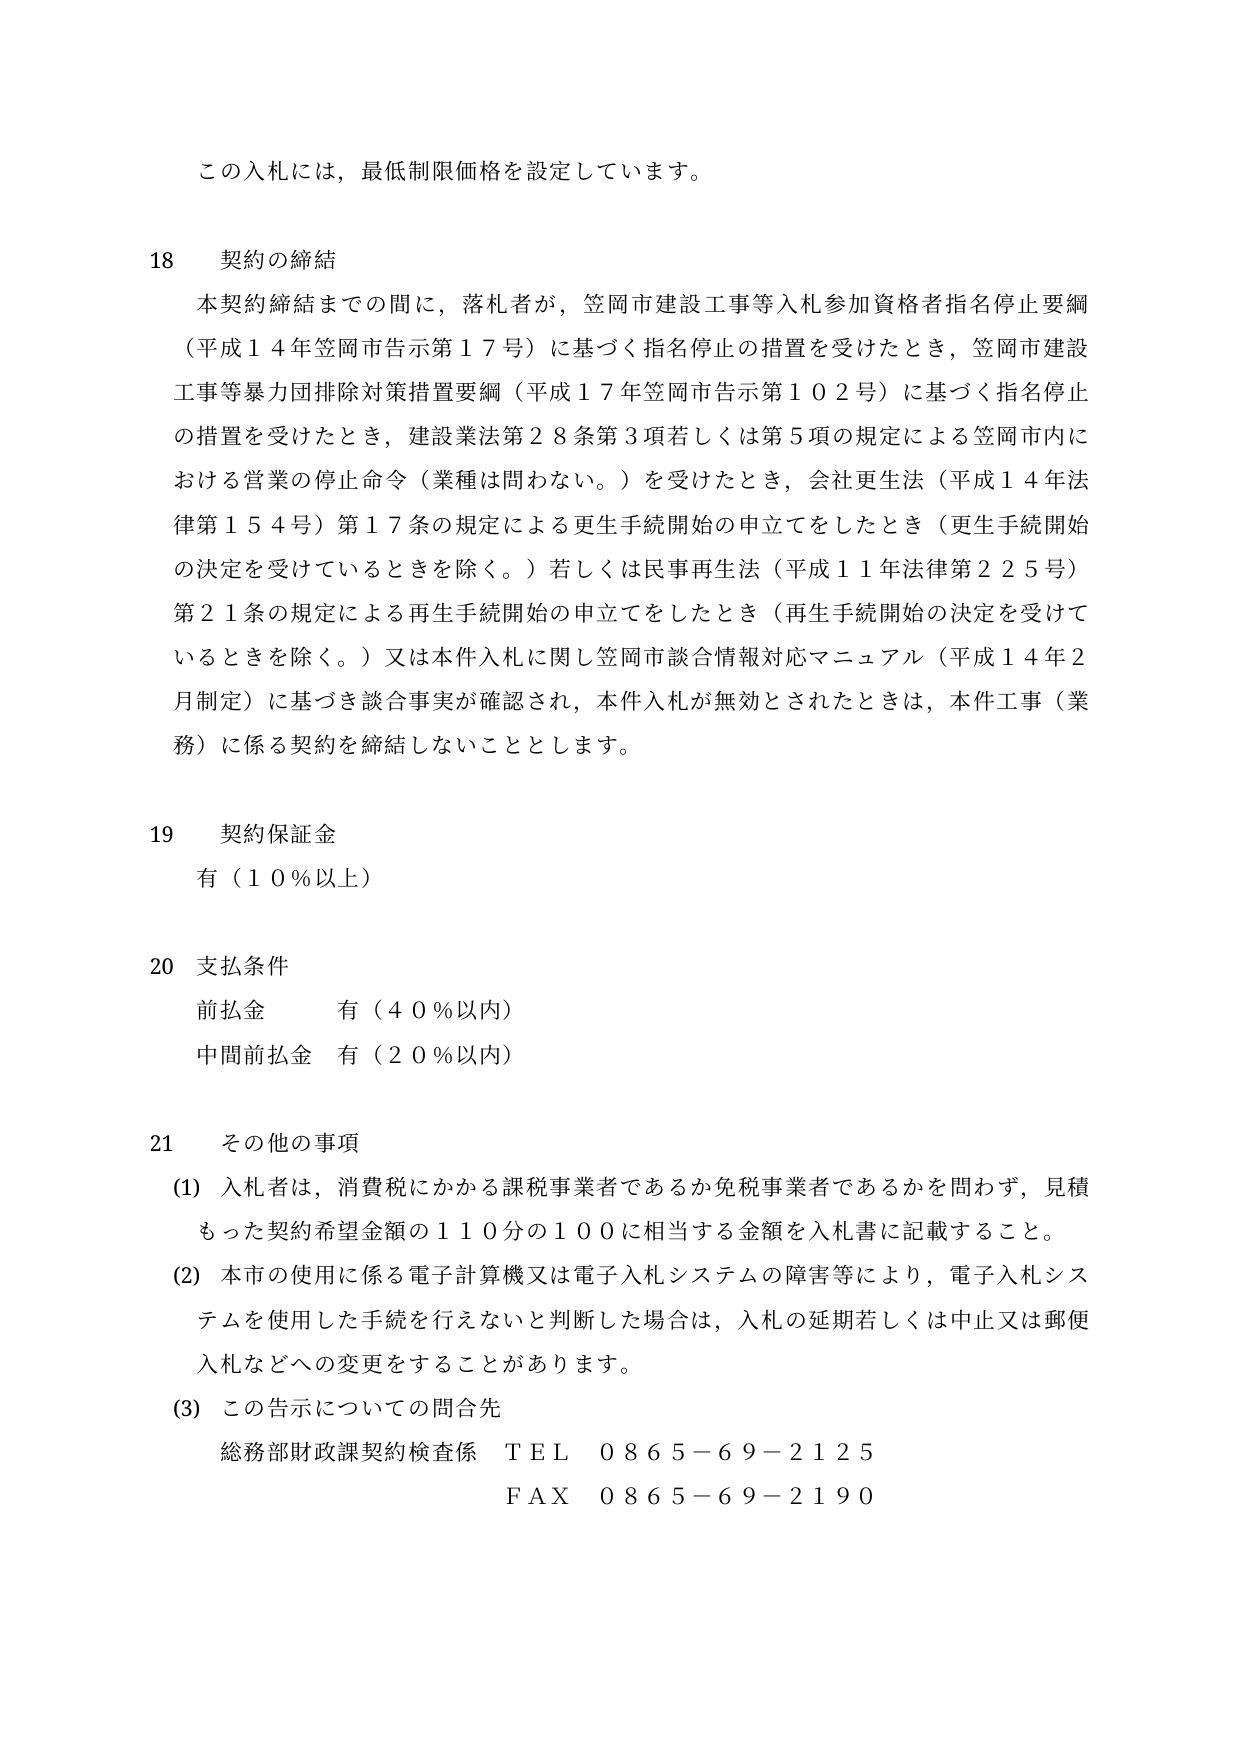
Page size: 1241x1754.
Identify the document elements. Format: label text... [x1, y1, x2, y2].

text 前払金 有（４０％以内） [149, 987, 1091, 1032]
text 19 契約保証金 [149, 811, 1091, 855]
text 有（１０％以上） [149, 855, 1091, 899]
text (2) 本市の使用に係る電子計算機又は電子入札システムの障害等により，電子入札システムを使用した手続を行えないと判断した場合は，入札の延期若しくは中止又は郵便入札などへの変更をすることがあります。 [171, 1252, 1091, 1385]
text (1) 入札者は，消費税にかかる課税事業者であるか免税事業者であるかを問わず，見積もった契約希望金額の１１０分の１００に相当する金額を入札書に記載すること。 [171, 1164, 1091, 1252]
text 21 その他の事項 [149, 1120, 1091, 1164]
text 中間前払金 有（２０％以内） [149, 1032, 1091, 1076]
text 18 契約の締結 [149, 237, 1091, 281]
text この入札には，最低制限価格を設定しています。 [149, 148, 1091, 192]
text (3) この告示についての問合先 [149, 1385, 1091, 1429]
text ＦＡＸ ０８６５－６９－２１９０ [149, 1473, 1091, 1517]
text 総務部財政課契約検査係 ＴＥＬ ０８６５－６９－２１２５ [149, 1429, 1091, 1473]
text 本契約締結までの間に，落札者が，笠岡市建設工事等入札参加資格者指名停止要綱（平成１４年笠岡市告示第１７号）に基づく指名停止の措置を受けたとき，笠岡市建設工事等暴力団排除対策措置要綱（平成１７年笠岡市告示第１０２号）に基づく指名停止の措置を受けたとき，建設業法第２８条第３項若しくは第５項の規定による笠岡市内における営業の停止命令（業種は問わない。）を受けたとき，会社更生法（平成１４年法律第１５４号）第１７条の規定による更生手続開始の申立てをしたとき（更生手続開始の決定を受けているときを除く。）若しくは民事再生法（平成１１年法律第２２５号）第２１条の規定による再生手続開始の申立てをしたとき（再生手続開始の決定を受けているときを除く。）又は本件入札に関し笠岡市談合情報対応マニュアル（平成１４年２月制定）に基づき談合事実が確認され，本件入札が無効とされたときは，本件工事（業務）に係る契約を締結しないこととします。 [171, 281, 1091, 767]
text 20 支払条件 [149, 943, 1091, 987]
